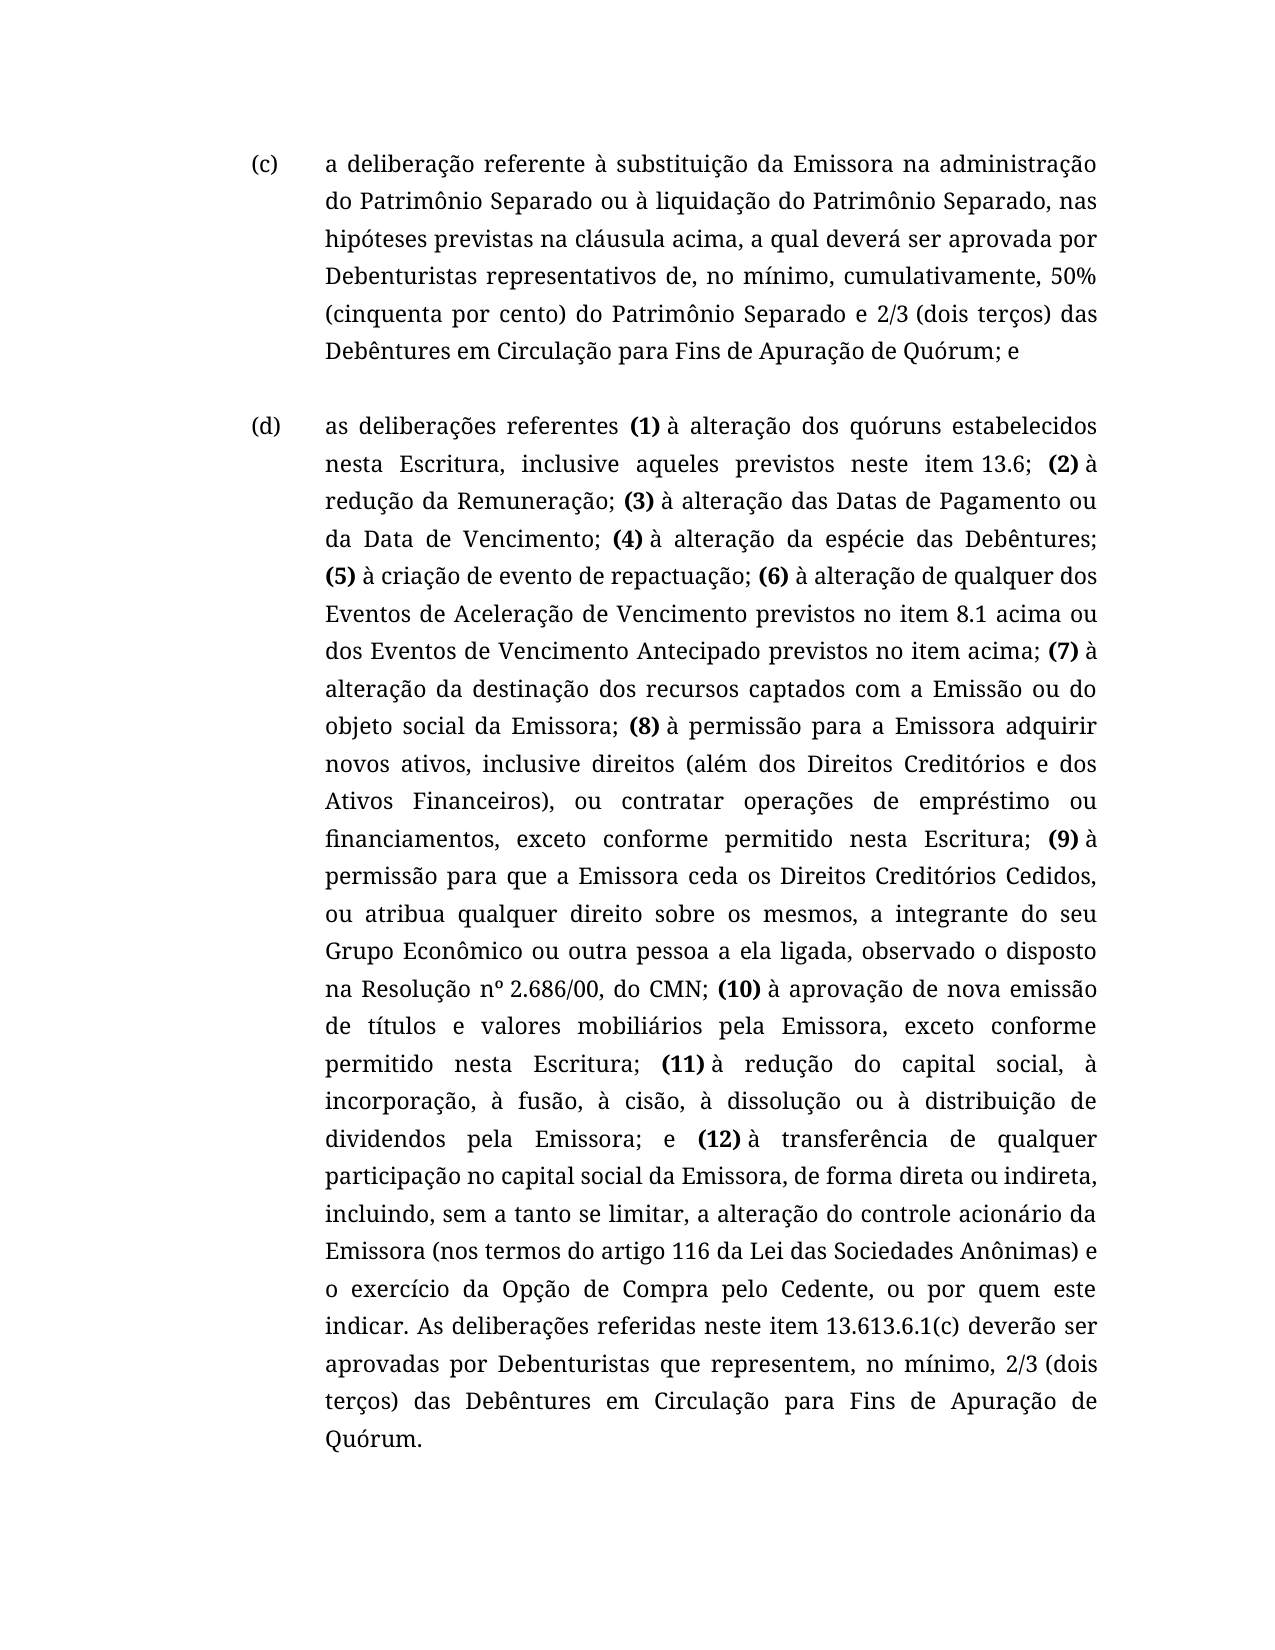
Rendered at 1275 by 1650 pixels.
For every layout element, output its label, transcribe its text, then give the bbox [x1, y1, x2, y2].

list as deliberações referentes (1) à alteração dos quóruns estabelecidos nesta Escritura, inclusive aqueles previstos neste item 13.6; (2) à redução da Remuneração; (3) à alteração das Datas de Pagamento ou da Data de Vencimento; (4) à alteração da espécie das Debêntures; (5) à criação de evento de repactuação; (6) à alteração de qualquer dos Eventos de Aceleração de Vencimento previstos no item 8.1 acima ou dos Eventos de Vencimento Antecipado previstos no item 8.2 acima; (7) à alteração da destinação dos recursos captados com a Emissão ou do objeto social da Emissora; (8) à permissão para a Emissora adquirir novos ativos, inclusive direitos (além dos Direitos Creditórios e dos Ativos Financeiros), ou contratar operações de empréstimo ou financiamentos, exceto conforme permitido nesta Escritura; (9) à permissão para que a Emissora ceda os Direitos Creditórios Cedidos, ou atribua qualquer direito sobre os mesmos, a integrante do seu Grupo Econômico ou outra pessoa a ela ligada, observado o disposto na Resolução nº 2.686/00, do CMN; (10) à aprovação de nova emissão de títulos e valores mobiliários pela Emissora, exceto conforme permitido nesta Escritura; (11) à redução do capital social, à incorporação, à fusão, à cisão, à dissolução ou à distribuição de dividendos pela Emissora; e (12) à transferência de qualquer participação no capital social da Emissora, de forma direta ou indireta, incluindo, sem a tanto se limitar, a alteração do controle acionário da Emissora (nos termos do artigo 116 da Lei das Sociedades Anônimas) e o exercício da Opção de Compra pelo Cedente, ou por quem este indicar. As deliberações referidas neste item 13.6.1(c) deverão ser aprovadas por Debenturistas que representem, no mínimo, 2/3 (dois terços) das Debêntures em Circulação para Fins de Apuração de Quórum. [251, 410, 1098, 1454]
list a deliberação referente à substituição da Emissora na administração do Patrimônio Separado ou à liquidação do Patrimônio Separado, nas hipóteses previstas na cláusula 11 acima, a qual deverá ser aprovada por Debenturistas representativos de, no mínimo, cumulativamente, 50% (cinquenta por cento) do Patrimônio Separado e 2/3 (dois terços) das Debêntures em Circulação para Fins de Apuração de Quórum; e [251, 148, 1098, 366]
